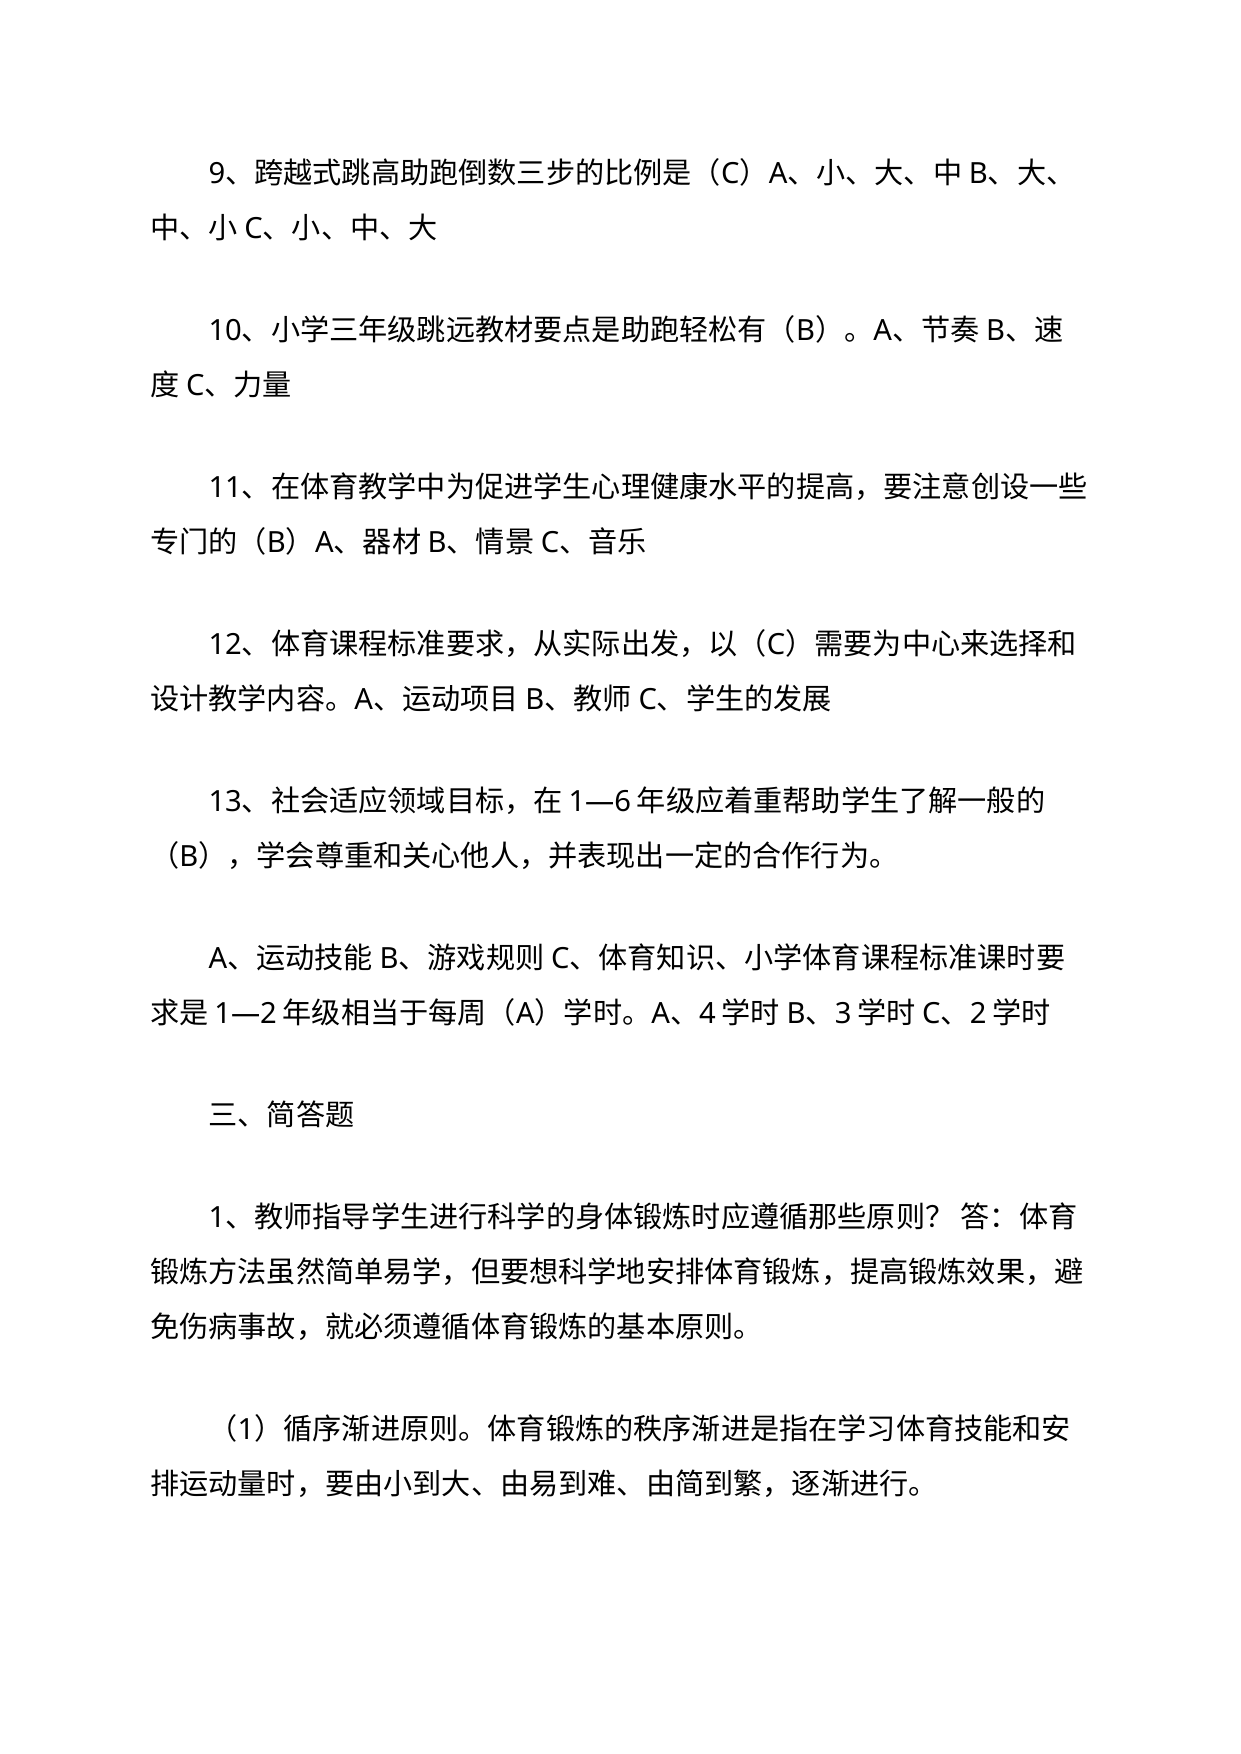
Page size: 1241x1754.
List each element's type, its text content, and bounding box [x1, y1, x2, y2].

text 三、简答题 [150, 1092, 1090, 1134]
text 11、在体育教学中为促进学生心理健康水平的提高，要注意创设一些专门的（B）A、器材 B、情景 C、音乐 [150, 464, 1090, 561]
text 10、小学三年级跳远教材要点是助跑轻松有（B）。A、节奏 B、速度 C、力量 [150, 307, 1090, 404]
text 13、社会适应领域目标，在1—6年级应着重帮助学生了解一般的（B），学会尊重和关心他人，并表现出一定的合作行为。 [150, 778, 1090, 875]
text A、运动技能 B、游戏规则 C、体育知识、小学体育课程标准课时要求是1—2年级相当于每周（A）学时。A、4学时 B、3学时 C、2学时 [150, 935, 1090, 1032]
text 9、跨越式跳高助跑倒数三步的比例是（C）A、小、大、中 B、大、中、小 C、小、中、大 [150, 150, 1090, 247]
text （1）循序渐进原则。体育锻炼的秩序渐进是指在学习体育技能和安排运动量时，要由小到大、由易到难、由简到繁，逐渐进行。 [150, 1405, 1090, 1503]
text 1、教师指导学生进行科学的身体锻炼时应遵循那些原则？ 答：体育锻炼方法虽然简单易学，但要想科学地安排体育锻炼，提高锻炼效果，避免伤病事故，就必须遵循体育锻炼的基本原则。 [150, 1194, 1090, 1346]
text 12、体育课程标准要求，从实际出发，以（C）需要为中心来选择和设计教学内容。A、运动项目 B、教师 C、学生的发展 [150, 621, 1090, 718]
